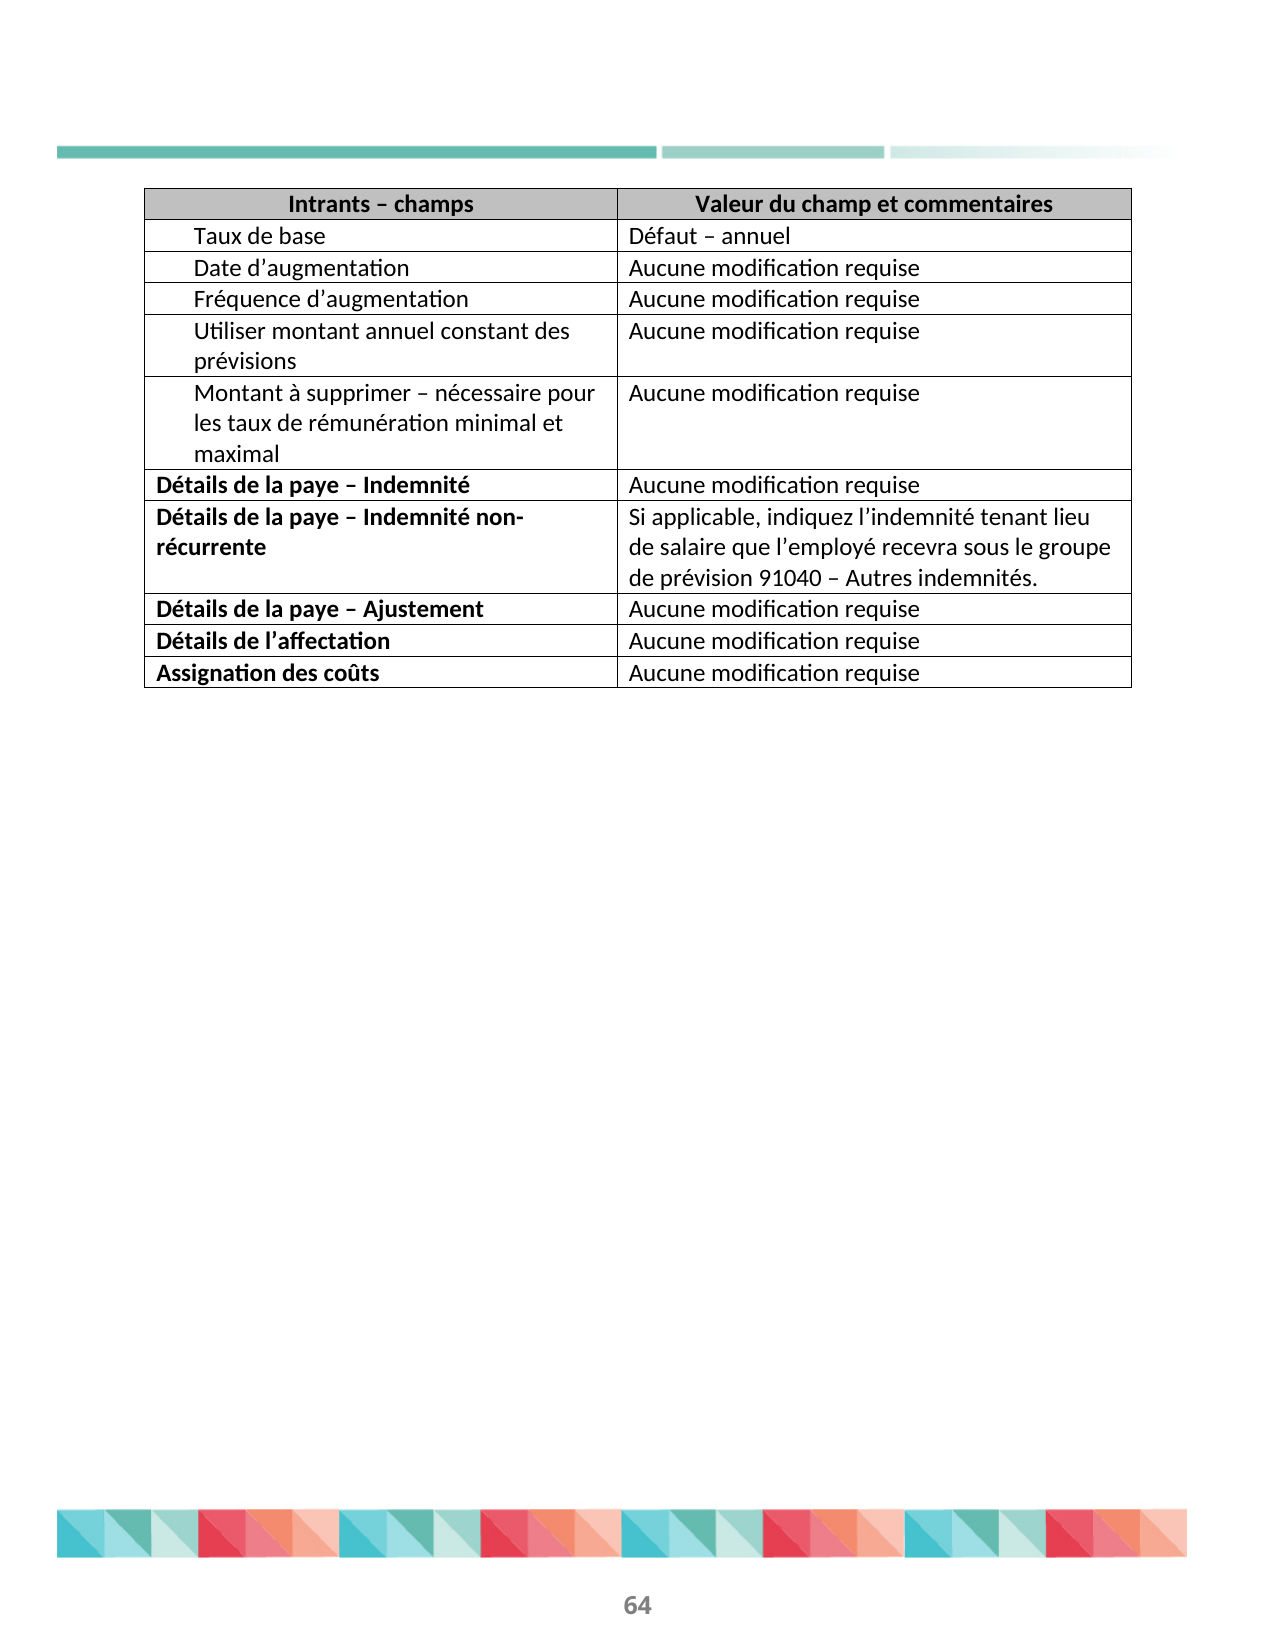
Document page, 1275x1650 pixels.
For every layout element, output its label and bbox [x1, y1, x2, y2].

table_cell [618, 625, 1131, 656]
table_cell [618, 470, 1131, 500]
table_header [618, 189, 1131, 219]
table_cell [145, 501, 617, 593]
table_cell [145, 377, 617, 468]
picture [0, 136, 1258, 170]
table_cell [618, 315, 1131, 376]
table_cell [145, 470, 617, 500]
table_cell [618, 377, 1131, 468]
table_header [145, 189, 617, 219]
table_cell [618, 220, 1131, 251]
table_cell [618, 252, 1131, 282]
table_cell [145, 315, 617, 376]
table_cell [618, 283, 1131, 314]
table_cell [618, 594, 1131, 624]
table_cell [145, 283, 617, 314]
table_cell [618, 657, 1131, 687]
picture [0, 1455, 1258, 1633]
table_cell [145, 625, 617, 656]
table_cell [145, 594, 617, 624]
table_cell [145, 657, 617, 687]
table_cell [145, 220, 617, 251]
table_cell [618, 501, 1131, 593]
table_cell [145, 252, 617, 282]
